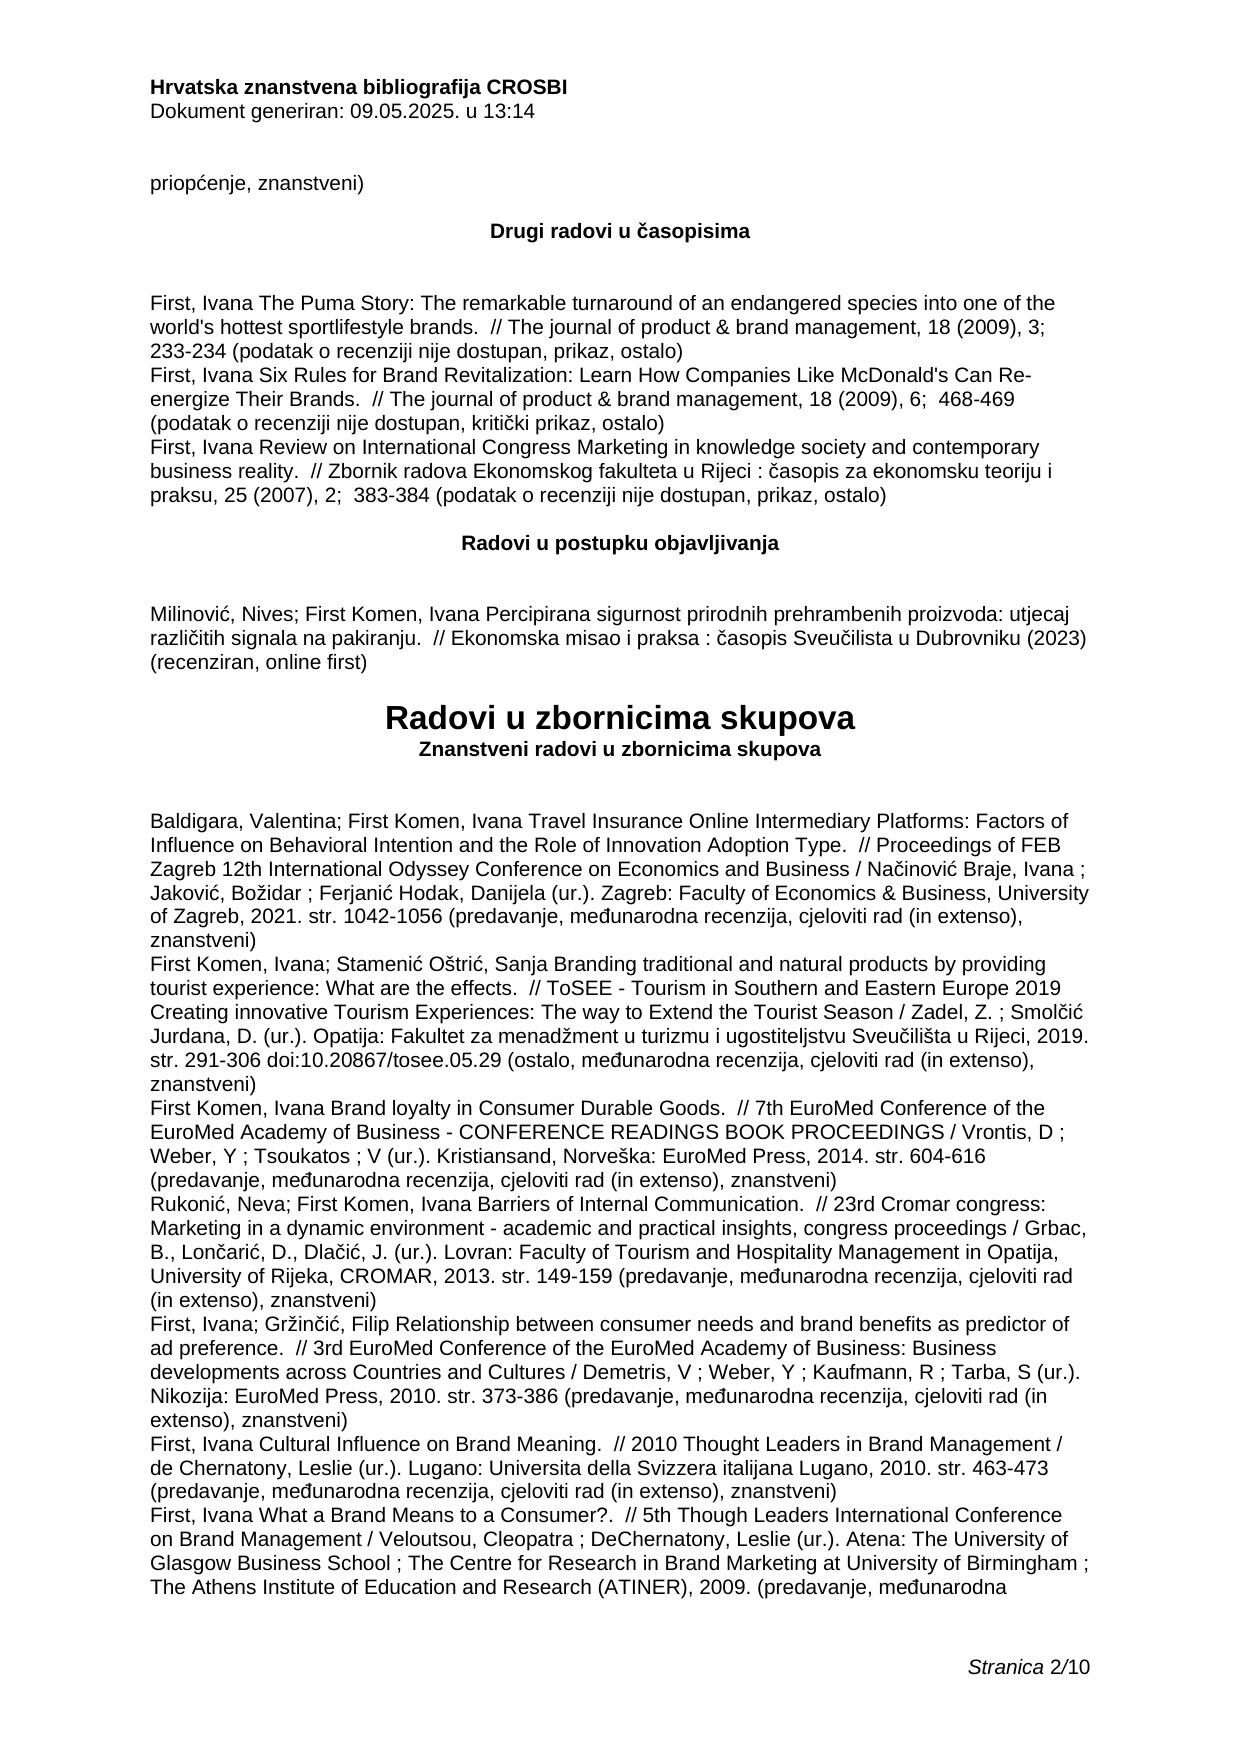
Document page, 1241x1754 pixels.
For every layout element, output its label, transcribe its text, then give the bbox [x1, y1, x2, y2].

text Rukonić, Neva; First Komen, Ivana [150, 1192, 1090, 1312]
text First, Ivana [150, 171, 1090, 195]
text First, Ivana [150, 434, 1090, 506]
text Baldigara, Valentina; First Komen, Ivana [150, 808, 1090, 952]
subtitle Drugi radovi u časopisima [150, 219, 1090, 243]
text First Komen, Ivana; Stamenić Oštrić, Sanja [150, 952, 1090, 1096]
text First, Ivana [150, 291, 1090, 363]
text First, Ivana [150, 1503, 1090, 1599]
subtitle Radovi u postupku objavljivanja [150, 530, 1090, 554]
text First, Ivana [150, 363, 1090, 434]
text Milinović, Nives; First Komen, Ivana [150, 602, 1090, 674]
text First, Ivana [150, 1431, 1090, 1503]
text First, Ivana; Gržinčić, Filip [150, 1312, 1090, 1431]
subtitle Radovi u zbornicima skupova [150, 698, 1090, 737]
subtitle Znanstveni radovi u zbornicima skupova [150, 737, 1090, 761]
text First Komen, Ivana [150, 1096, 1090, 1192]
